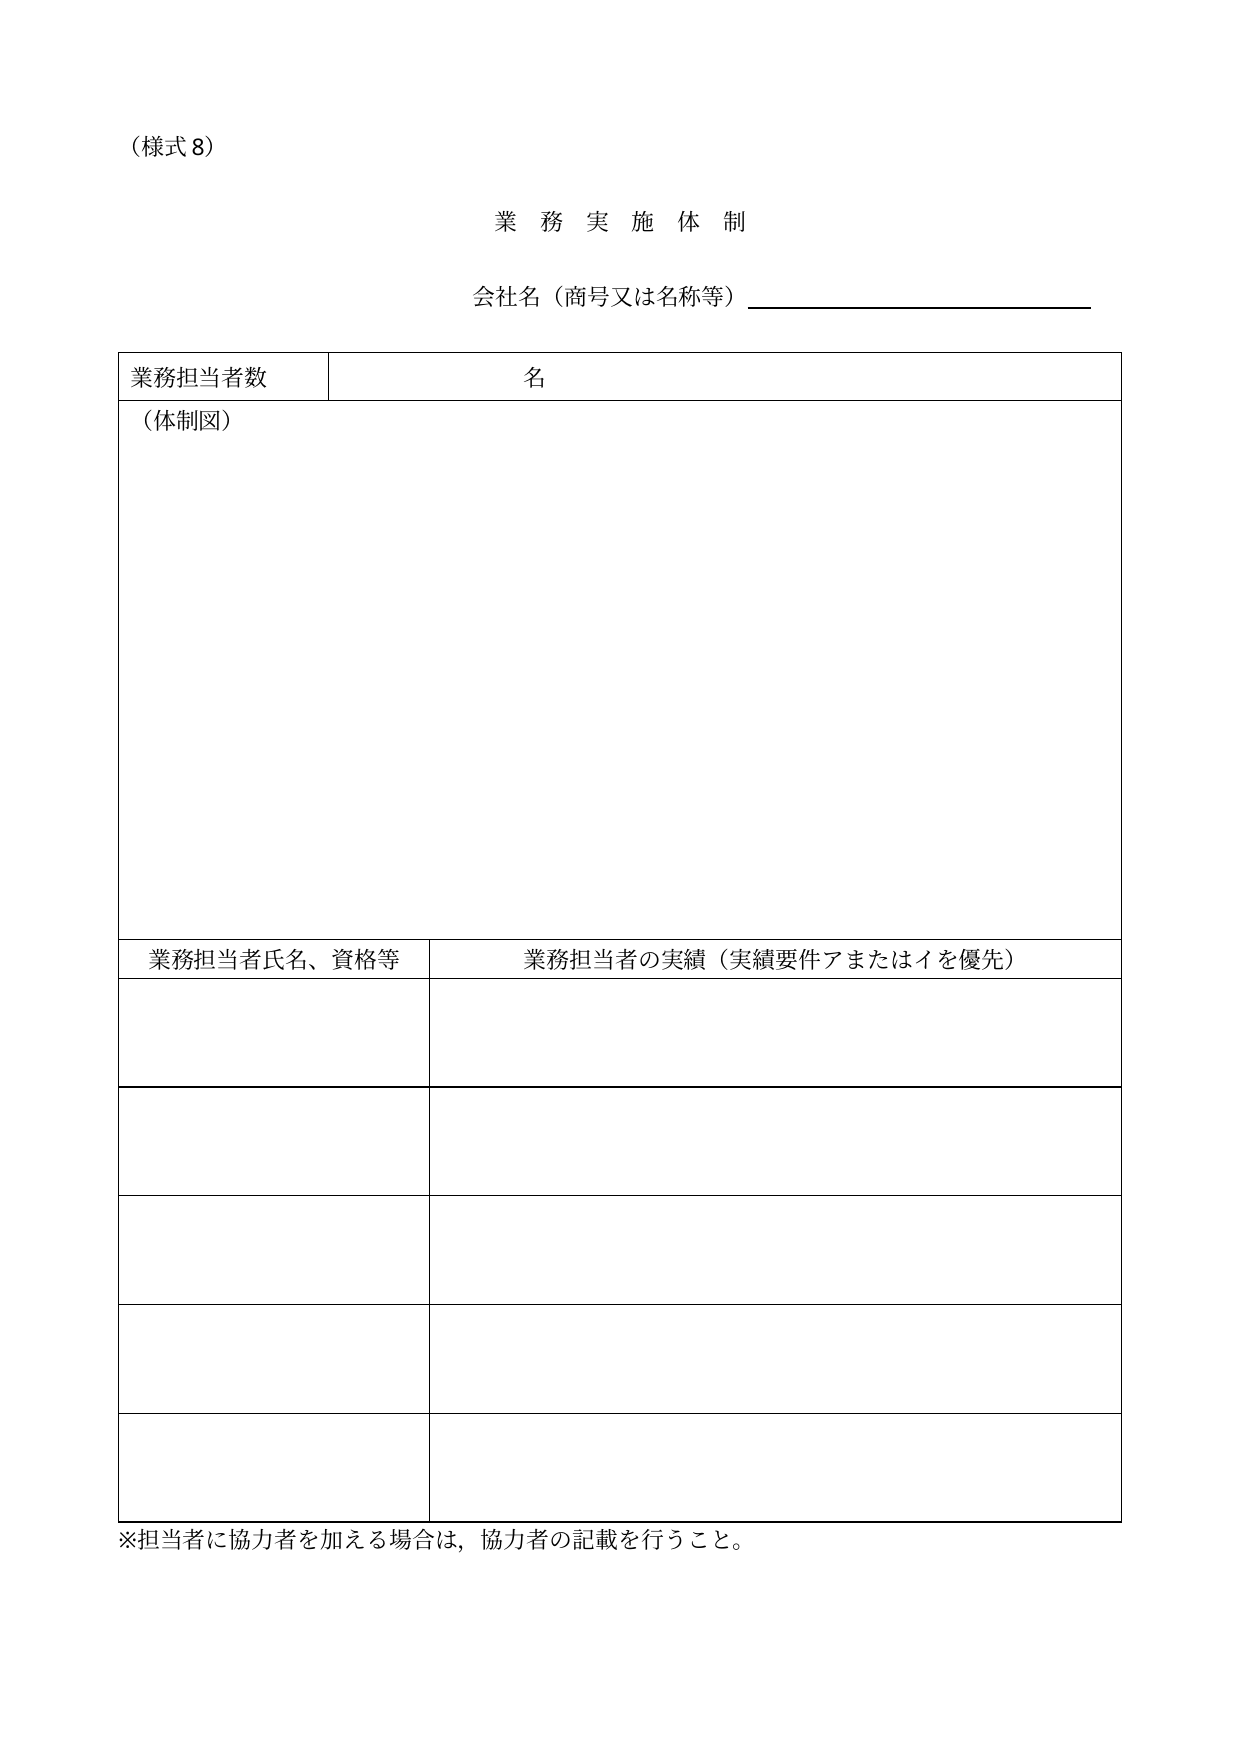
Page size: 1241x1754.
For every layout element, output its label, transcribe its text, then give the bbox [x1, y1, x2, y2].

table_cell [430, 1305, 1121, 1413]
table_cell [119, 1305, 429, 1413]
text ※担当者に協力者を加える場合は，協力者の記載を行うこと。 [118, 1523, 1122, 1556]
table_cell [119, 1088, 429, 1195]
table_header 業務担当者数 [119, 353, 328, 400]
table_cell [119, 979, 429, 1086]
text 業 務 実 施 体 制 [118, 202, 1122, 239]
text （様式8） [118, 127, 1122, 164]
table_cell 業務担当者の実績（実績要件アまたはイを優先） [430, 940, 1121, 978]
table_cell 業務担当者氏名、資格等 [119, 940, 429, 978]
table_header 名 [329, 353, 1121, 400]
table_cell [430, 1414, 1121, 1521]
table_cell [119, 1196, 429, 1304]
text 会社名（商号又は名称等） [472, 277, 1122, 314]
table_cell （体制図） [119, 401, 1121, 939]
table_cell [430, 979, 1121, 1086]
table_cell [430, 1196, 1121, 1304]
table_cell [430, 1088, 1121, 1195]
table_cell [119, 1414, 429, 1521]
